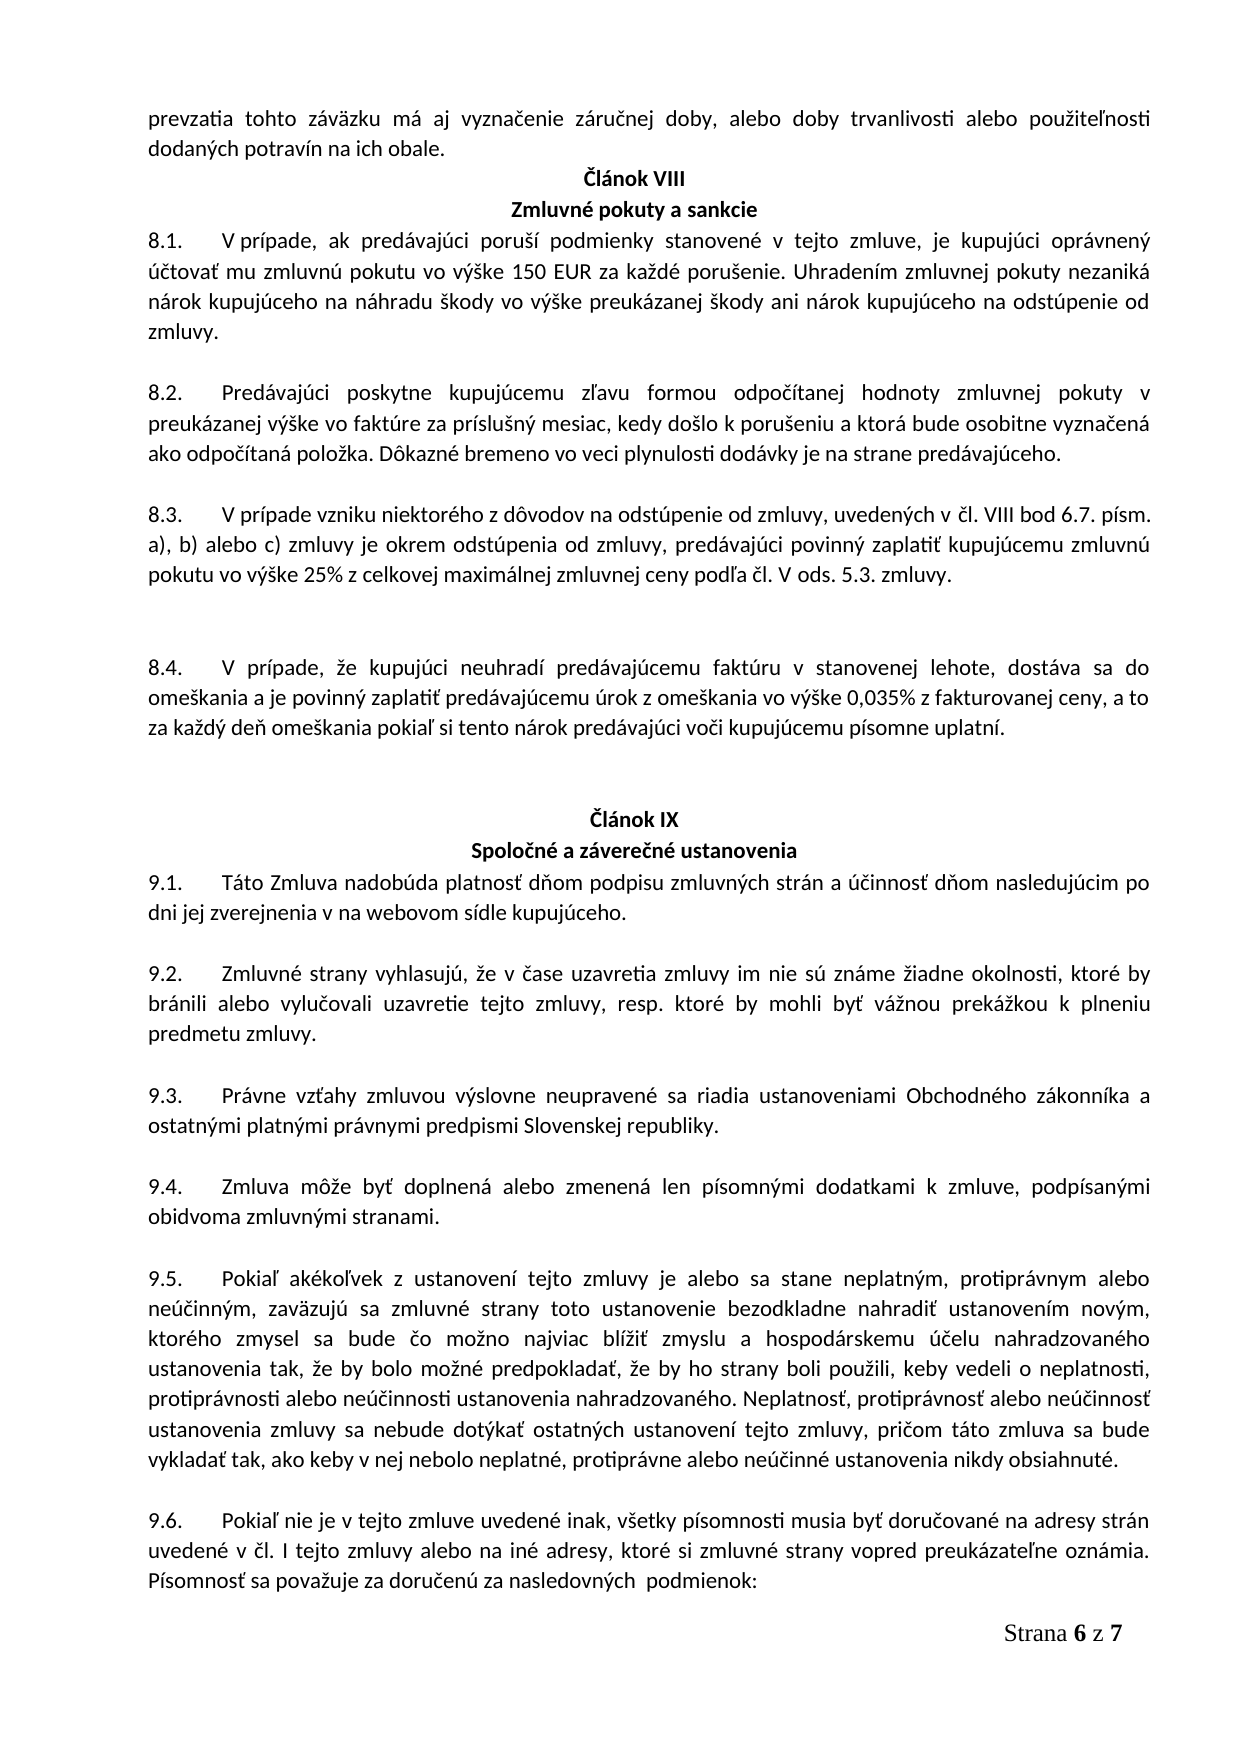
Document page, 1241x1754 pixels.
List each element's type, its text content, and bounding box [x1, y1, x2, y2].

list Táto Zmluva nadobúda platnosť dňom podpisu zmluvných strán a účinnosť dňom nasledujúcim po dni jej zverejnenia v na webovom sídle kupujúceho. [148, 868, 1152, 926]
list Právne vzťahy zmluvou výslovne neupravené sa riadia ustanoveniami Obchodného zákonníka a ostatnými platnými právnymi predpismi Slovenskej republiky. [148, 1081, 1152, 1139]
list Zmluva môže byť doplnená alebo zmenená len písomnými dodatkami k zmluve, podpísanými obidvoma zmluvnými stranami. [148, 1172, 1152, 1230]
list Článok VIII [147, 164, 1122, 192]
list Predávajúci poskytne kupujúcemu zľavu formou odpočítanej hodnoty zmluvnej pokuty v preukázanej výške vo faktúre za príslušný mesiac, kedy došlo k porušeniu a ktorá bude osobitne vyznačená ako odpočítaná položka. Dôkazné bremeno vo veci plynulosti dodávky je na strane predávajúceho. [148, 378, 1152, 467]
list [148, 104, 1152, 162]
list V prípade vzniku niektorého z dôvodov na odstúpenie od zmluvy, uvedených v čl. VIII bod 6.7. písm. a), b) alebo c) zmluvy je okrem odstúpenia od zmluvy, predávajúci povinný zaplatiť kupujúcemu zmluvnú pokutu vo výške 25% z celkovej maximálnej zmluvnej ceny podľa čl. V ods. 5.3. zmluvy. [148, 500, 1152, 588]
list Zmluvné strany vyhlasujú, že v čase uzavretia zmluvy im nie sú známe žiadne okolnosti, ktoré by bránili alebo vylučovali uzavretie tejto zmluvy, resp. ktoré by mohli byť vážnou prekážkou k plneniu predmetu zmluvy. [148, 959, 1152, 1047]
list Článok IX [147, 806, 1122, 833]
list Spoločné a záverečné ustanovenia [147, 837, 1122, 864]
list Pokiaľ nie je v tejto zmluve uvedené inak, všetky písomnosti musia byť doručované na adresy strán uvedené v čl. I tejto zmluvy alebo na iné adresy, ktoré si zmluvné strany vopred preukázateľne oznámia. Písomnosť sa považuje za doručenú za nasledovných podmienok: [148, 1506, 1152, 1594]
list V prípade, že kupujúci neuhradí predávajúcemu faktúru v stanovenej lehote, dostáva sa do omeškania a je povinný zaplatiť predávajúcemu úrok z omeškania vo výške 0,035% z fakturovanej ceny, a to za každý deň omeškania pokiaľ si tento nárok predávajúci voči kupujúcemu písomne uplatní. [148, 653, 1152, 741]
list V prípade, ak predávajúci poruší podmienky stanovené v tejto zmluve, je kupujúci oprávnený účtovať mu zmluvnú pokutu vo výške 150 EUR za každé porušenie. Uhradením zmluvnej pokuty nezaniká nárok kupujúceho na náhradu škody vo výške preukázanej škody ani nárok kupujúceho na odstúpenie od zmluvy. [148, 227, 1152, 345]
list Pokiaľ akékoľvek z ustanovení tejto zmluvy je alebo sa stane neplatným, protiprávnym alebo neúčinným, zaväzujú sa zmluvné strany toto ustanovenie bezodkladne nahradiť ustanovením novým, ktorého zmysel sa bude čo možno najviac blížiť zmyslu a hospodárskemu účelu nahradzovaného ustanovenia tak, že by bolo možné predpokladať, že by ho strany boli použili, keby vedeli o neplatnosti, protiprávnosti alebo neúčinnosti ustanovenia nahradzovaného. Neplatnosť, protiprávnosť alebo neúčinnosť ustanovenia zmluvy sa nebude dotýkať ostatných ustanovení tejto zmluvy, pričom táto zmluva sa bude vykladať tak, ako keby v nej nebolo neplatné, protiprávne alebo neúčinné ustanovenia nikdy obsiahnuté. [148, 1264, 1152, 1473]
list Zmluvné pokuty a sankcie [147, 196, 1122, 223]
